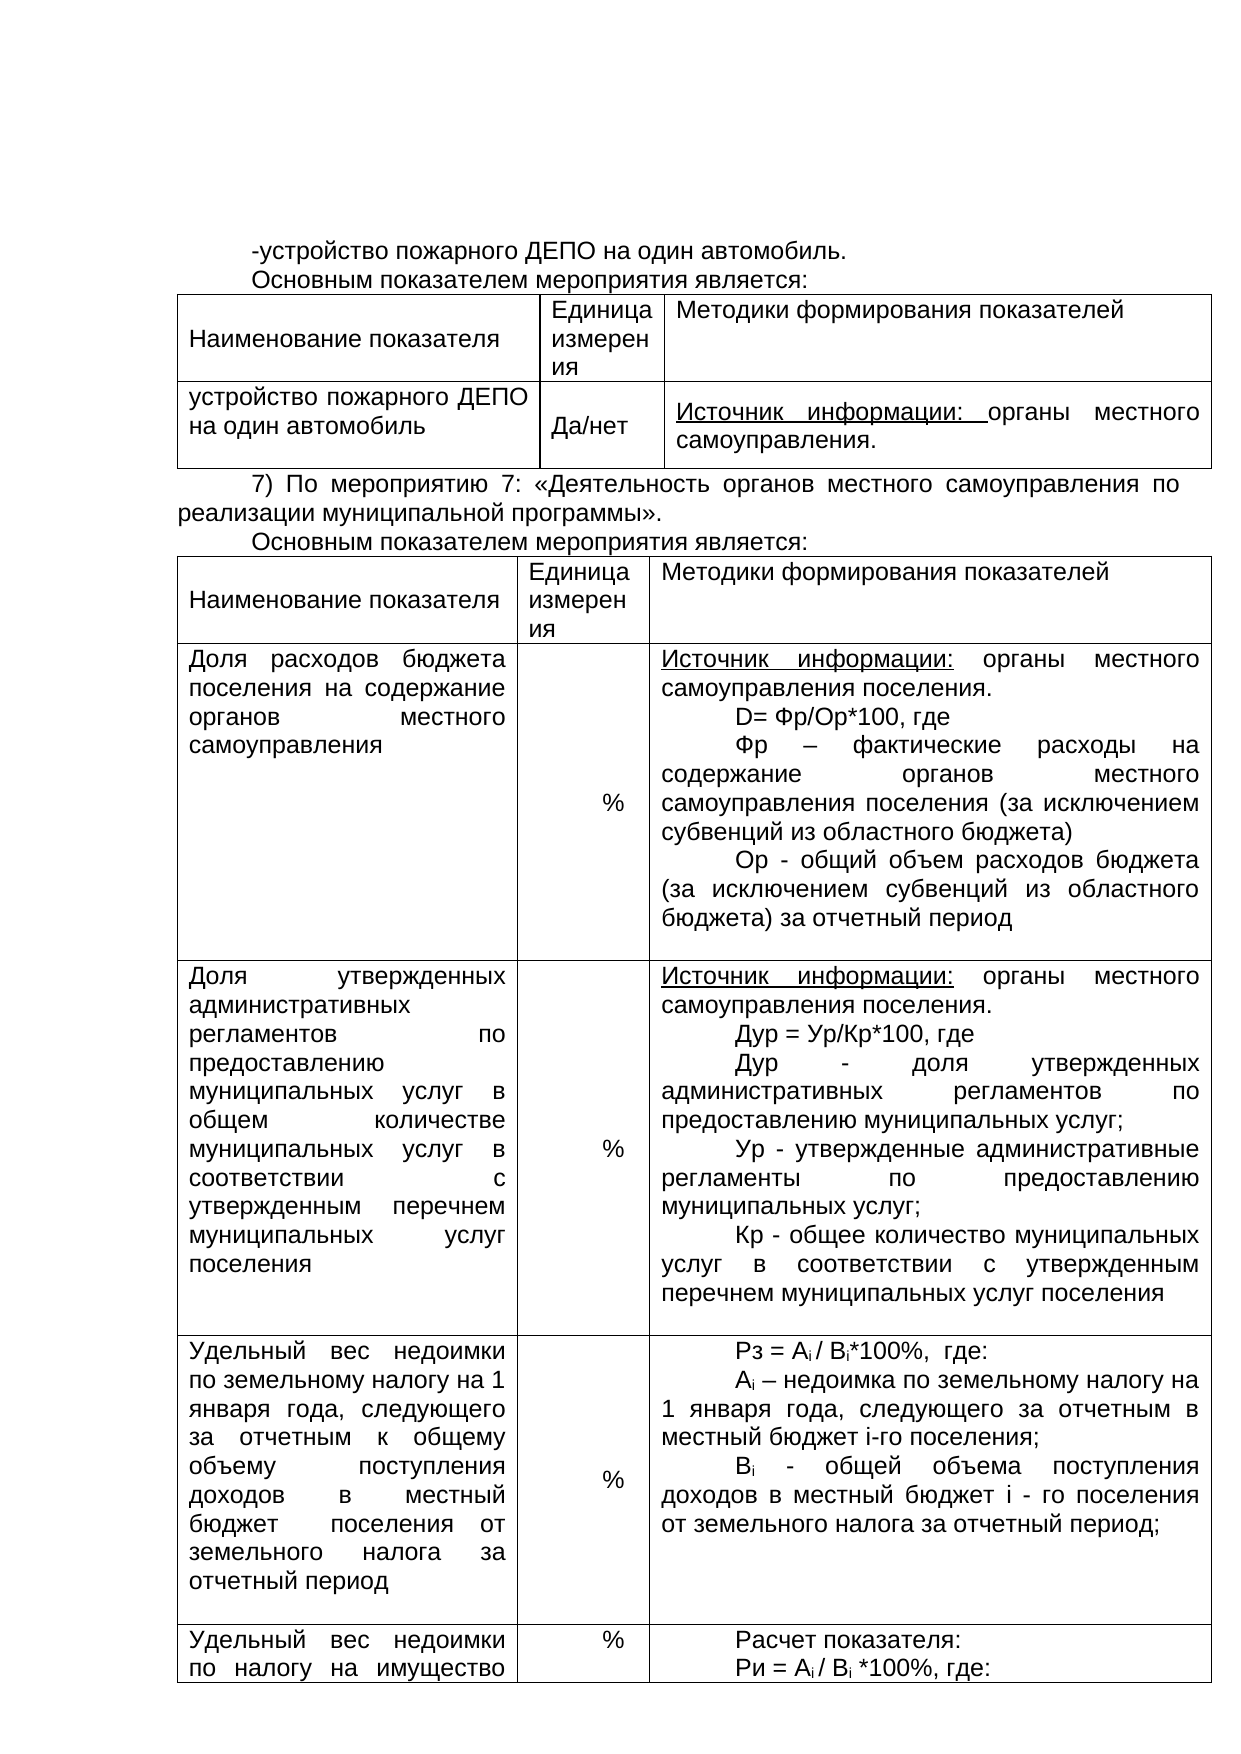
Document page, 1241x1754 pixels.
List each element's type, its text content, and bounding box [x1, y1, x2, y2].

text Основным показателем мероприятия является: [177, 527, 1181, 556]
table_cell Источник информации: органы местного самоуправления поселения. D= Фр/Ор*100, где Фр – фактические расходы на содержание органов местного самоуправления поселения (за исключением субвенций из областного бюджета) Ор - общий объем расходов бюджета (за исключением субвенций из областного бюджета) за отчетный период [650, 644, 1211, 960]
table_cell % [518, 644, 649, 960]
table_cell Источник информации: органы местного самоуправления. [665, 382, 1211, 468]
text Основным показателем мероприятия является: [177, 265, 1181, 294]
table_header Методики формирования показателей [665, 295, 1211, 381]
table_cell Да/нет [541, 382, 664, 468]
table_cell % [518, 961, 649, 1335]
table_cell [650, 1625, 1211, 1682]
table_cell Доля утвержденных административных регламентов по предоставлению муниципальных услуг в общем количестве муниципальных услуг в соответствии с утвержденным перечнем муниципальных услуг поселения [178, 961, 517, 1335]
table_header Методики формирования показателей [650, 557, 1211, 643]
table_cell Источник информации: органы местного самоуправления поселения. Дур = Ур/Кр*100, где Дур - доля утвержденных административных регламентов по предоставлению муниципальных услуг; Ур - утвержденные административные регламенты по предоставлению муниципальных услуг; Кр - общее количество муниципальных услуг в соответствии с утвержденным перечнем муниципальных услуг поселения [650, 961, 1211, 1335]
table_header Единица измерения [541, 295, 664, 381]
table_header Наименование показателя [178, 295, 539, 381]
table_cell % [518, 1625, 649, 1682]
table_header Единица измерения [518, 557, 649, 643]
table_header Наименование показателя [178, 557, 517, 643]
text 7) По мероприятию 7: «Деятельность органов местного самоуправления по реализации муниципальной программы». [177, 469, 1181, 527]
table_cell % [518, 1336, 649, 1623]
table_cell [178, 1625, 517, 1682]
table_cell Доля расходов бюджета поселения на содержание органов местного самоуправления [178, 644, 517, 960]
text -устройство пожарного ДЕПО на один автомобиль. [177, 236, 1181, 265]
table_cell Рз = Аi / Bi*100%, где: Аi – недоимка по земельному налогу на 1 января года, следующего за отчетным в местный бюджет i-го поселения; Bi - общей объема поступления доходов в местный бюджет i - го поселения от земельного налога за отчетный период; [650, 1336, 1211, 1623]
table_cell Удельный вес недоимки по земельному налогу на 1 января года, следующего за отчетным к общему объему поступления доходов в местный бюджет поселения от земельного налога за отчетный период [178, 1336, 517, 1623]
table_cell устройство пожарного ДЕПО на один автомобиль [178, 382, 539, 468]
